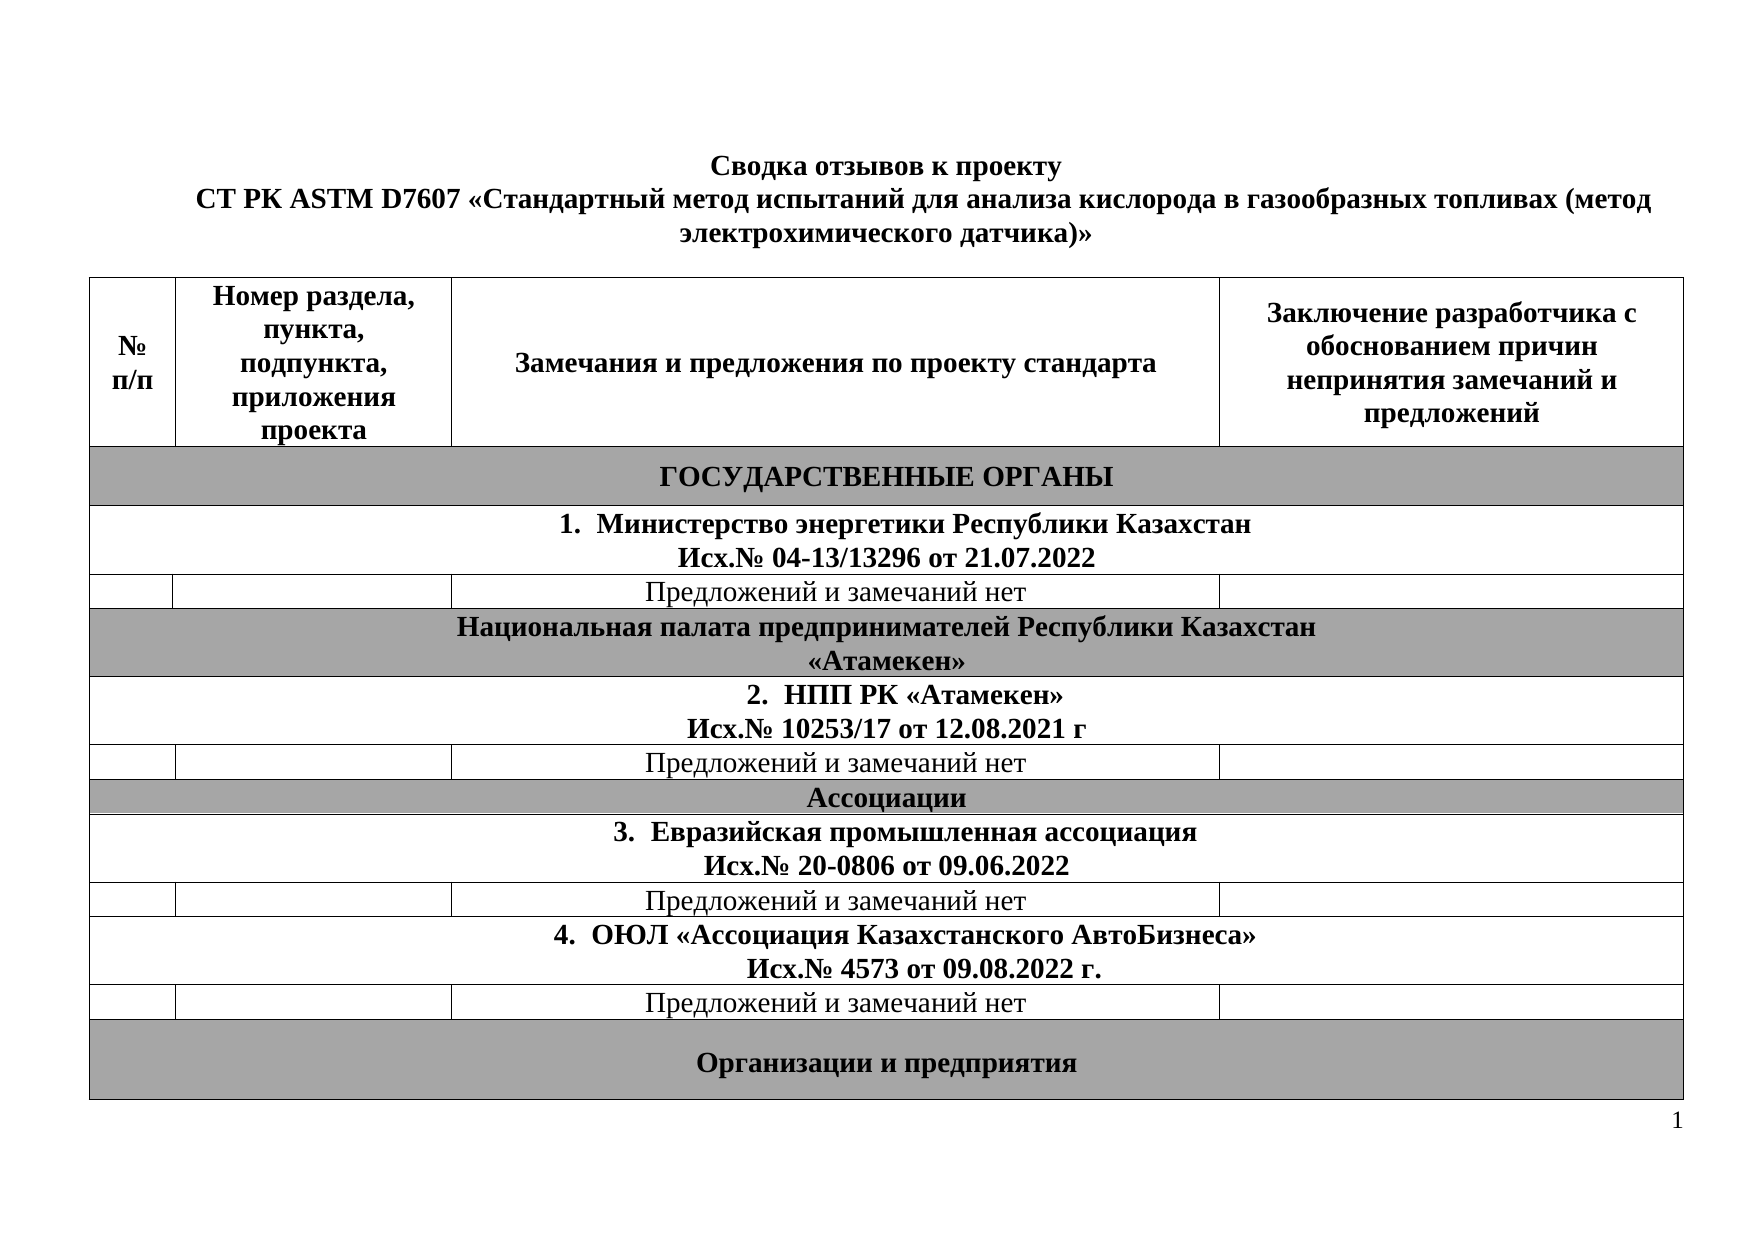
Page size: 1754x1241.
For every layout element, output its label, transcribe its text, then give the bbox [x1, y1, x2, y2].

table_cell Министерство энергетики Республики Казахстан Исх.№ 04-13/13296 от 21.07.2022 [90, 506, 1683, 573]
table_cell Организации и предприятия [90, 1020, 1683, 1099]
table_cell [1220, 985, 1683, 1019]
table_cell Национальная палата предпринимателей Республики Казахстан «Атамекен» [90, 609, 1683, 676]
table_cell [173, 575, 451, 608]
table_cell Предложений и замечаний нет [452, 985, 1219, 1019]
table_cell Предложений и замечаний нет [452, 745, 1219, 779]
table_header Замечания и предложения по проекту стандарта [452, 278, 1219, 446]
table_cell [176, 745, 451, 779]
table_cell ОЮЛ «Ассоциация Казахстанского АвтоБизнеса» Исх.№ 4573 от 09.08.2022 г. [90, 917, 1683, 984]
table_cell [1220, 883, 1683, 916]
table_header № п/п [90, 278, 175, 446]
table_cell [90, 883, 175, 916]
table_cell [1220, 745, 1683, 779]
table_cell [176, 985, 451, 1019]
table_cell Предложений и замечаний нет [452, 883, 1219, 916]
text Сводка отзывов к проекту [89, 148, 1683, 181]
text СТ РК ASTM D7607 «Стандартный метод испытаний для анализа кислорода в газообразных топливах (метод электрохимического датчика)» [89, 181, 1683, 248]
table_cell Евразийская промышленная ассоциация Исх.№ 20-0806 от 09.06.2022 [90, 815, 1683, 882]
table_cell [90, 575, 172, 608]
table_cell [176, 883, 451, 916]
table_cell ГОСУДАРСТВЕННЫЕ ОРГАНЫ [90, 447, 1683, 505]
table_cell [1220, 575, 1683, 608]
table_header Номер раздела, пункта, подпункта, приложения проекта [176, 278, 451, 446]
table_cell [90, 985, 175, 1019]
table_cell Ассоциации [90, 780, 1683, 813]
table_header Заключение разработчика с обоснованием причин непринятия замечаний и предложений [1220, 278, 1683, 446]
table_cell НПП РК «Атамекен» Исх.№ 10253/17 от 12.08.2021 г [90, 677, 1683, 744]
table_cell [90, 745, 175, 779]
table_cell Предложений и замечаний нет [452, 575, 1219, 608]
